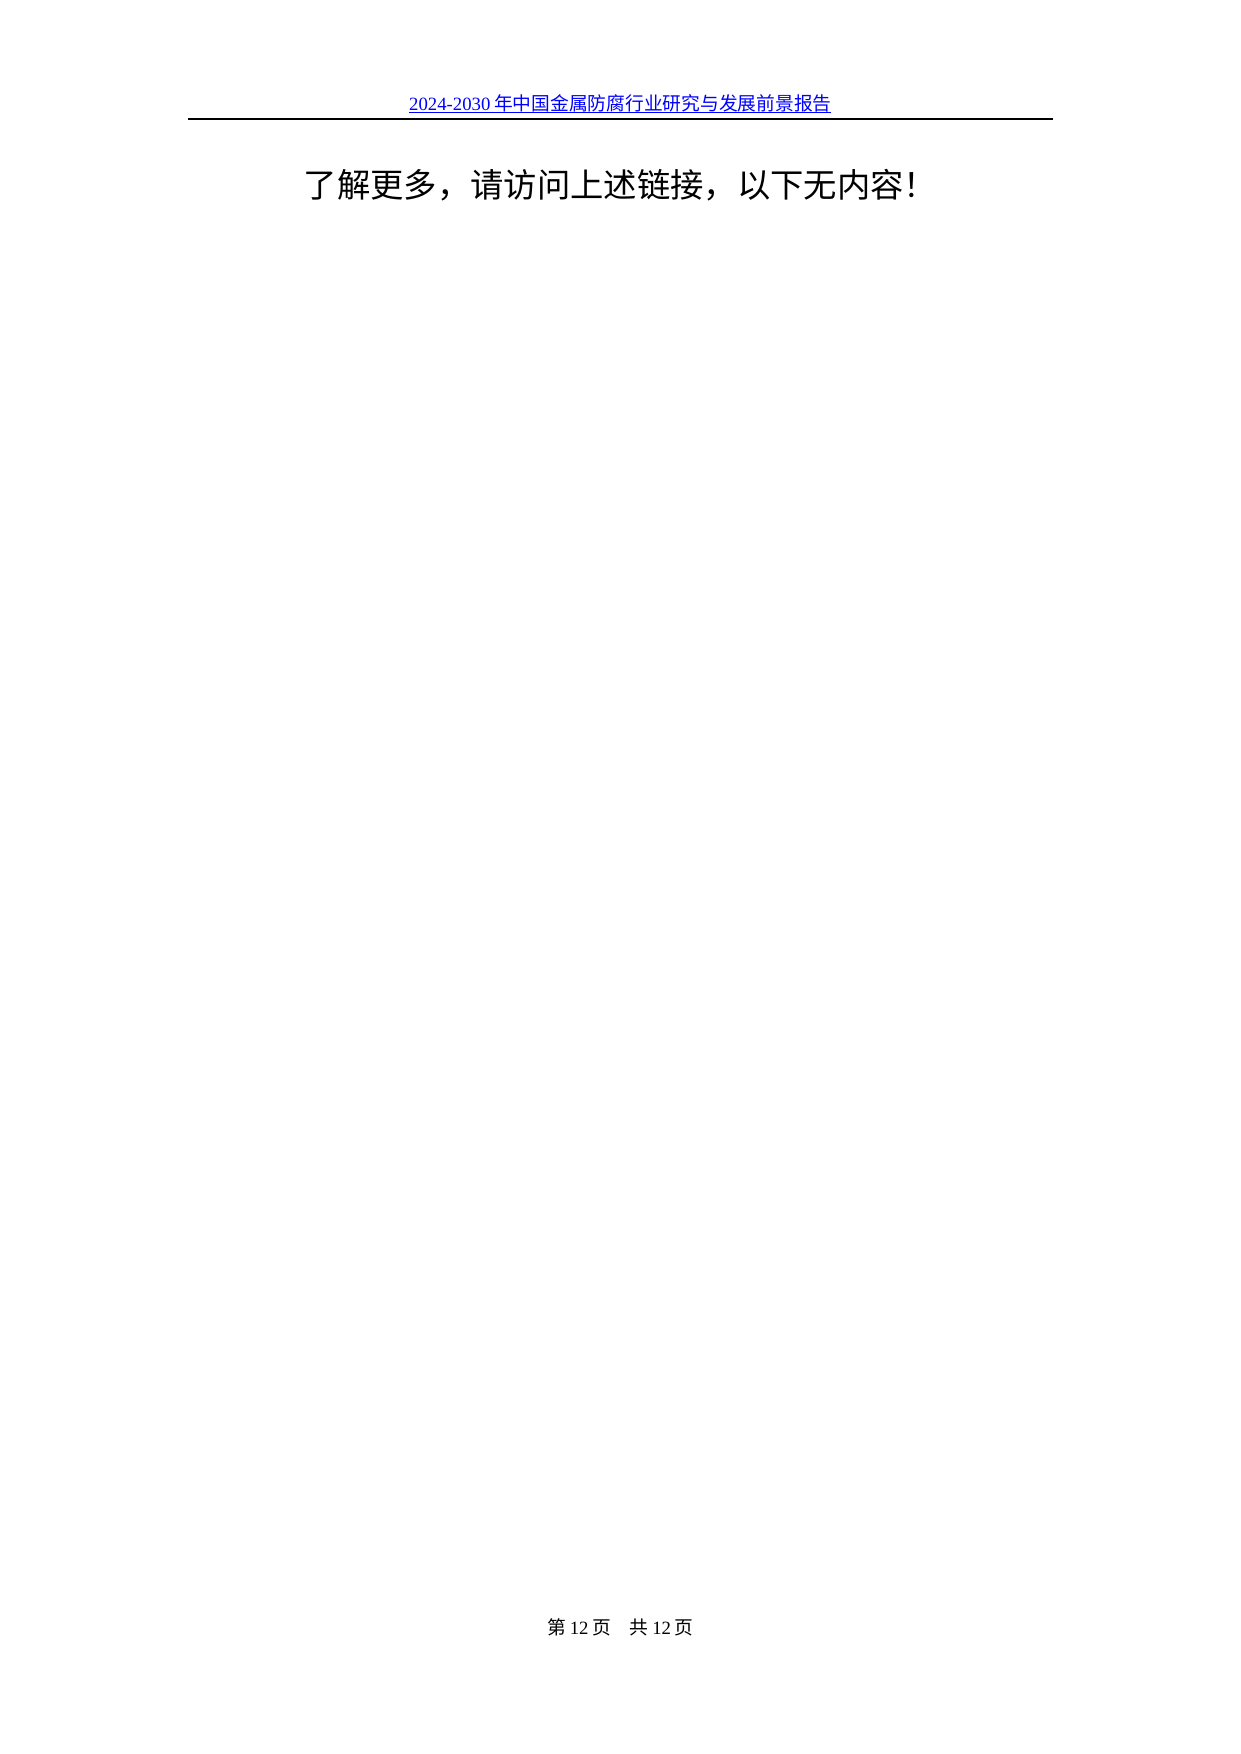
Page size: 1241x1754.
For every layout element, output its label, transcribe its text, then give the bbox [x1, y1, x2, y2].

title 了解更多，请访问上述链接，以下无内容！ [187, 150, 1053, 215]
